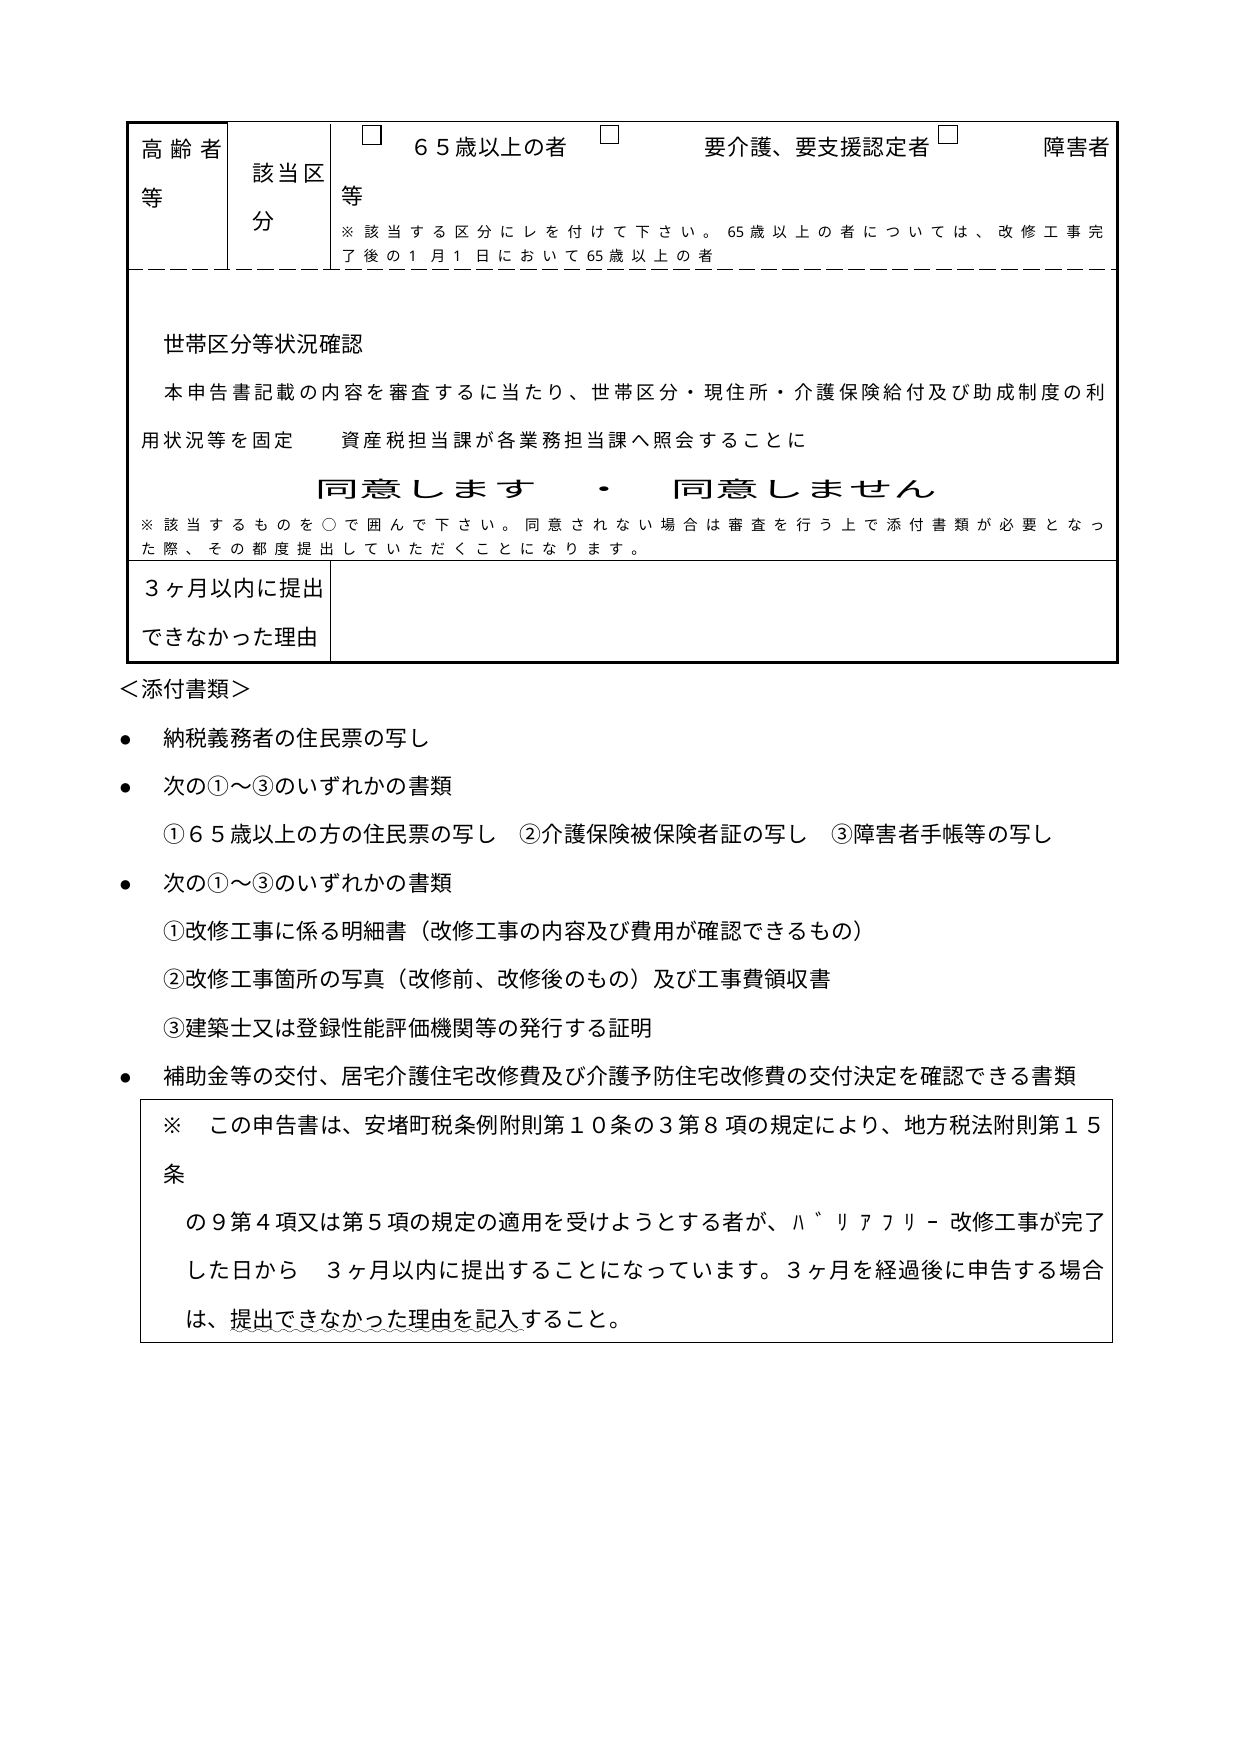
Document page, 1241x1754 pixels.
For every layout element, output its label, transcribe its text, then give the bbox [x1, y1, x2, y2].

table_cell 該当区分 [228, 122, 331, 269]
text ● 補助金等の交付、居宅介護住宅改修費及び介護予防住宅改修費の交付決定を確認できる書類 [118, 1051, 1122, 1099]
text ①改修工事に係る明細書（改修工事の内容及び費用が確認できるもの） [118, 906, 1122, 954]
table_cell [331, 561, 1116, 661]
text ＜添付書類＞ [118, 664, 1122, 712]
text ● 次の①～③のいずれかの書類 [118, 761, 1122, 809]
text ● 納税義務者の住民票の写し [118, 712, 1122, 761]
table_cell 世帯区分等状況確認 本申告書記載の内容を審査するに当たり、世帯区分・現住所・介護保険給付及び助成制度の利用状況等を固定 資産税担当課が各業務担当課へ照会することに 同意します ・ 同意しません ※該当するものを○で囲んで下さい。同意されない場合は審査を行う上で添付書類が必要となった際、その都度提出していただくことになります。 [129, 269, 1116, 560]
text ②改修工事箇所の写真（改修前、改修後のもの）及び工事費領収書 [118, 954, 1122, 1002]
table_header ※ この申告書は、安堵町税条例附則第１０条の３第８項の規定により、地方税法附則第１５条 の９第４項又は第５項の規定の適用を受けようとする者が、ﾊﾞﾘｱﾌﾘｰ改修工事が完了した日から ３ヶ月以内に提出することになっています。３ヶ月を経過後に申告する場合は、提出できなかった理由を記入すること。 [141, 1100, 1112, 1342]
table_cell 居住する 高齢者等 [129, 124, 227, 269]
text ● 次の①～③のいずれかの書類 [118, 857, 1122, 906]
table_cell ６５歳以上の者 要介護、要支援認定者 障害者等 ※該当する区分にレを付けて下さい。65歳以上の者については、改修工事完了後の1月1日において65歳以上の者 [331, 122, 1116, 269]
text ③建築士又は登録性能評価機関等の発行する証明 [118, 1002, 1122, 1051]
text ①６５歳以上の方の住民票の写し ②介護保険被保険者証の写し ③障害者手帳等の写し [118, 809, 1122, 857]
table_cell ３ヶ月以内に提出できなかった理由 [129, 561, 330, 661]
